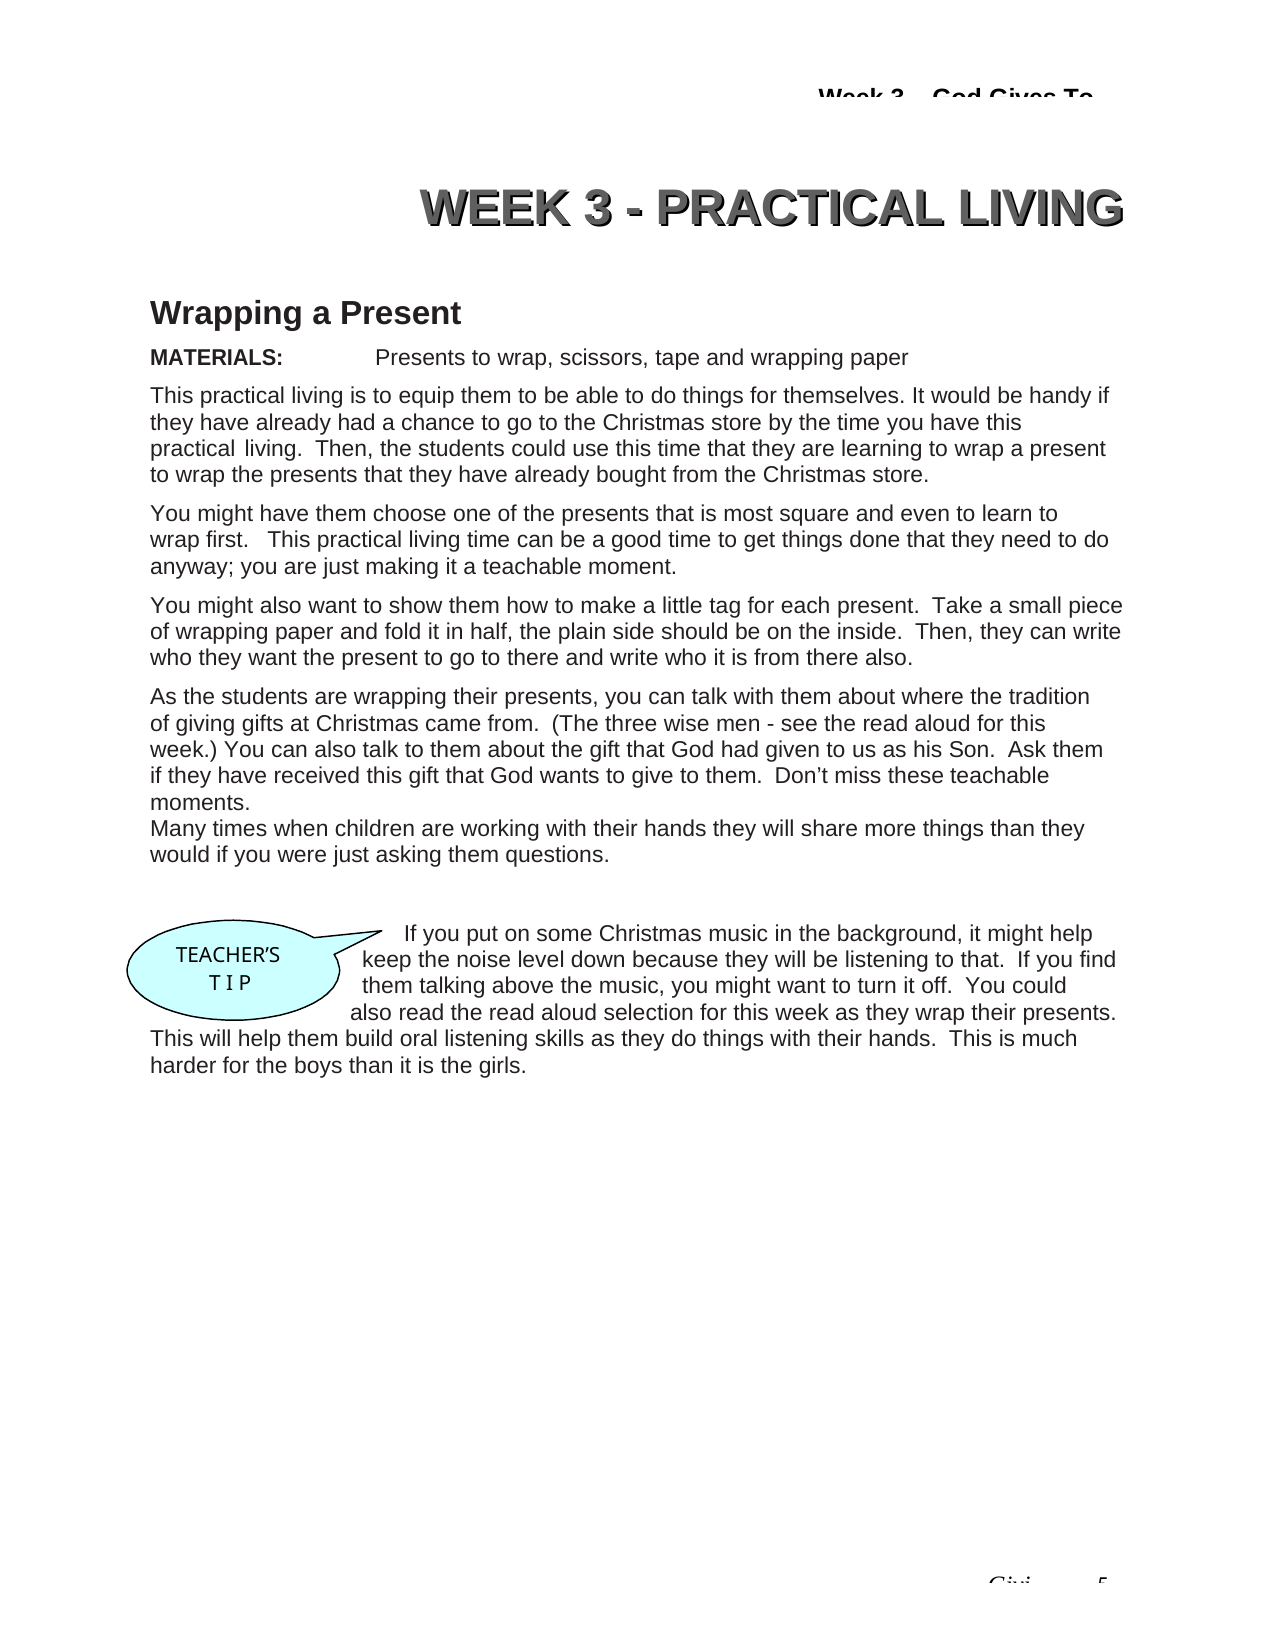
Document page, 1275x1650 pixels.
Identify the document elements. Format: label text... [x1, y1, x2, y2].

text As the students are wrapping their presents, you can talk with them about where the tradition of giving gifts at Christmas came from. (The three wise men - see the read aloud for this week.) You can also talk to them about the gift that God had given to us as his Son. Ask them if they have received this gift that God wants to give to them. Don’t miss these teachable moments. [150, 683, 1111, 815]
text If you put on some Christmas music in the background, it might help keep the noise level down because they will be listening to that. If you find them talking above the music, you might want to turn it off. You could [362, 920, 1123, 999]
text also read the read aloud selection for this week as they wrap their presents. [350, 999, 1135, 1025]
text TEACHER’S T I P [176, 940, 291, 997]
text You might also want to show them how to make a little tag for each present. Take a small piece of wrapping paper and fold it in half, the plain side should be on the inside. Then, they can write who they want the present to go to there and write who it is from there also. [150, 592, 1123, 671]
text This practical living is to equip them to be able to do things for themselves. It would be handy if they have already had a chance to go to the Christmas store by the time you have this practical living. Then, the students could use this time that they are learning to wrap a present to wrap the presents that they have already bought from the Christmas store. [150, 382, 1111, 488]
text This will help them build oral listening skills as they do things with their hands. This is much harder for the boys than it is the girls. [150, 1025, 1120, 1078]
text You might have them choose one of the presents that is most square and even to learn to wrap first. This practical living time can be a good time to get things done that they need to do anyway; you are just making it a teachable moment. [150, 500, 1111, 579]
subtitle Wrapping a Present [150, 293, 1135, 331]
text MATERIALS: Presents to wrap, scissors, tape and wrapping paper [150, 343, 1135, 370]
subtitle WEEK 3 - PRACTICAL LIVING [419, 177, 1135, 235]
text Many times when children are working with their hands they will share more things than they would if you were just asking them questions. [150, 815, 1091, 868]
